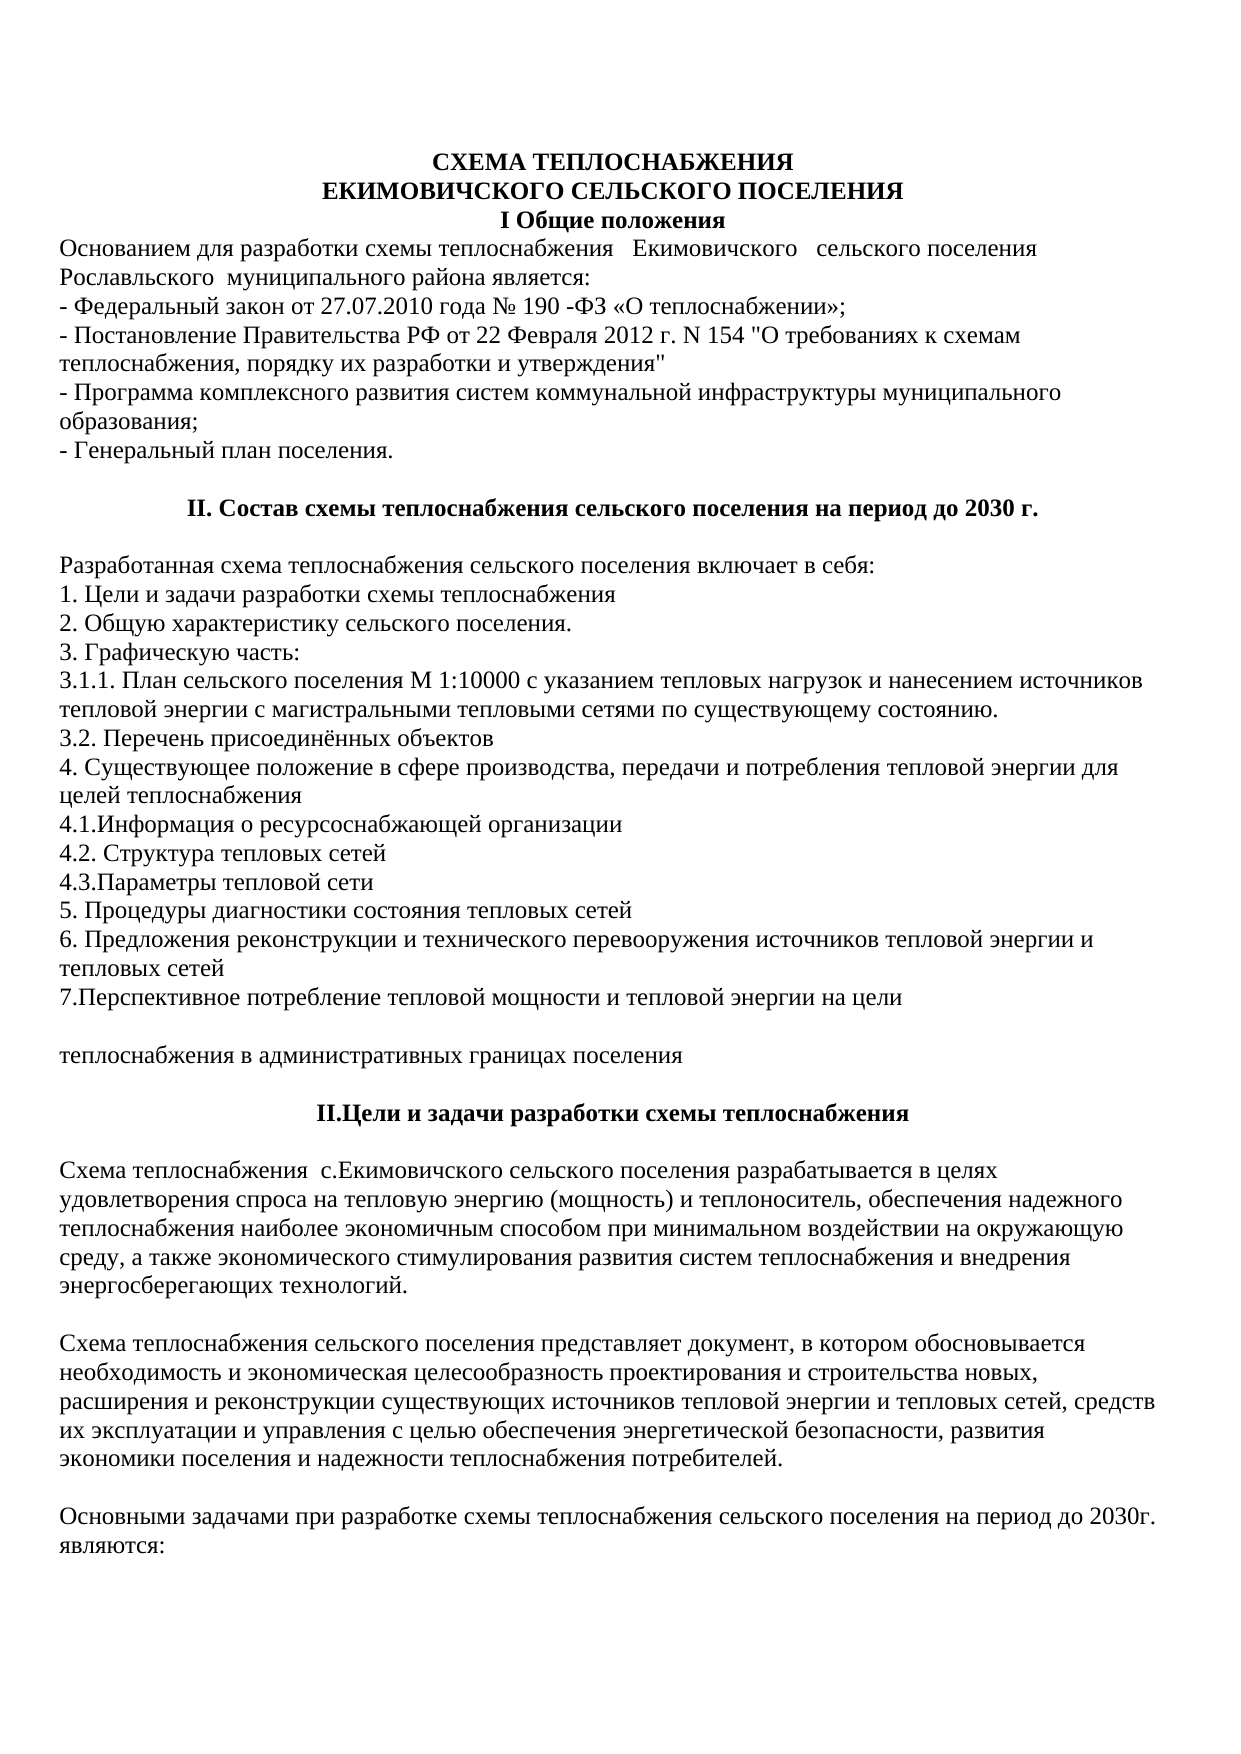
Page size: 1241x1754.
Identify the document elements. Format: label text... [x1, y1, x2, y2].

text - Постановление Правительства РФ от 22 Февраля 2012 г. N 154 "О требованиях к схемам теплоснабжения, порядку их разработки и утверждения" [59, 320, 1166, 377]
text II. Состав схемы теплоснабжения сельского поселения на период до 2030 г. [59, 493, 1166, 521]
text 6. Предложения реконструкции и технического перевооружения источников тепловой энергии и тепловых сетей [59, 924, 1166, 982]
text Схема теплоснабжения с.Екимовичского сельского поселения разрабатывается в целях удовлетворения спроса на тепловую энергию (мощность) и теплоноситель, обеспечения надежного теплоснабжения наиболее экономичным способом при минимальном воздействии на окружающую среду, а также экономического стимулирования развития систем теплоснабжения и внедрения энергосберегающих технологий. [59, 1156, 1166, 1299]
text I Общие положения [59, 205, 1166, 233]
text 2. Общую характеристику сельского поселения. [59, 608, 1166, 637]
text - Федеральный закон от 27.07.2010 года № 190 -ФЗ «О теплоснабжении»; [59, 291, 1166, 320]
text 7.Перспективное потребление тепловой мощности и тепловой энергии на цели [59, 982, 1166, 1011]
text Основанием для разработки схемы теплоснабжения Екимовичского сельского поселения Рославльского муниципального района является: [59, 233, 1166, 291]
text СХЕМА ТЕПЛОСНАБЖЕНИЯ [59, 147, 1166, 176]
text Основными задачами при разработке схемы теплоснабжения сельского поселения на период до 2030г. являются: [59, 1501, 1166, 1559]
text 5. Процедуры диагностики состояния тепловых сетей [59, 896, 1166, 924]
text Схема теплоснабжения сельского поселения представляет документ, в котором обосновывается необходимость и экономическая целесообразность проектирования и строительства новых, расширения и реконструкции существующих источников тепловой энергии и тепловых сетей, средств их эксплуатации и управления с целью обеспечения энергетической безопасности, развития экономики поселения и надежности теплоснабжения потребителей. [59, 1328, 1166, 1472]
text теплоснабжения в административных границах поселения [59, 1040, 1166, 1068]
text 3.2. Перечень присоединённых объектов [59, 723, 1166, 752]
text 4.1.Информация о ресурсоснабжающей организации [59, 809, 1166, 838]
text 4. Существующее положение в сфере производства, передачи и потребления тепловой энергии для целей теплоснабжения [59, 752, 1166, 809]
text 1. Цели и задачи разработки схемы теплоснабжения [59, 579, 1166, 608]
text - Генеральный план поселения. [59, 435, 1166, 463]
text 4.2. Структура тепловых сетей [59, 838, 1166, 867]
text 3.1.1. План сельского поселения М 1:10000 с указанием тепловых нагрузок и нанесением источников тепловой энергии с магистральными тепловыми сетями по существующему состоянию. [59, 666, 1166, 723]
text 3. Графическую часть: [59, 637, 1166, 666]
text Разработанная схема теплоснабжения сельского поселения включает в себя: [59, 551, 1166, 579]
text ЕКИМОВИЧСКОГО СЕЛЬСКОГО ПОСЕЛЕНИЯ [59, 176, 1166, 205]
text - Программа комплексного развития систем коммунальной инфраструктуры муниципального образования; [59, 377, 1166, 435]
text 4.3.Параметры тепловой сети [59, 867, 1166, 896]
text II.Цели и задачи разработки схемы теплоснабжения [59, 1098, 1166, 1126]
